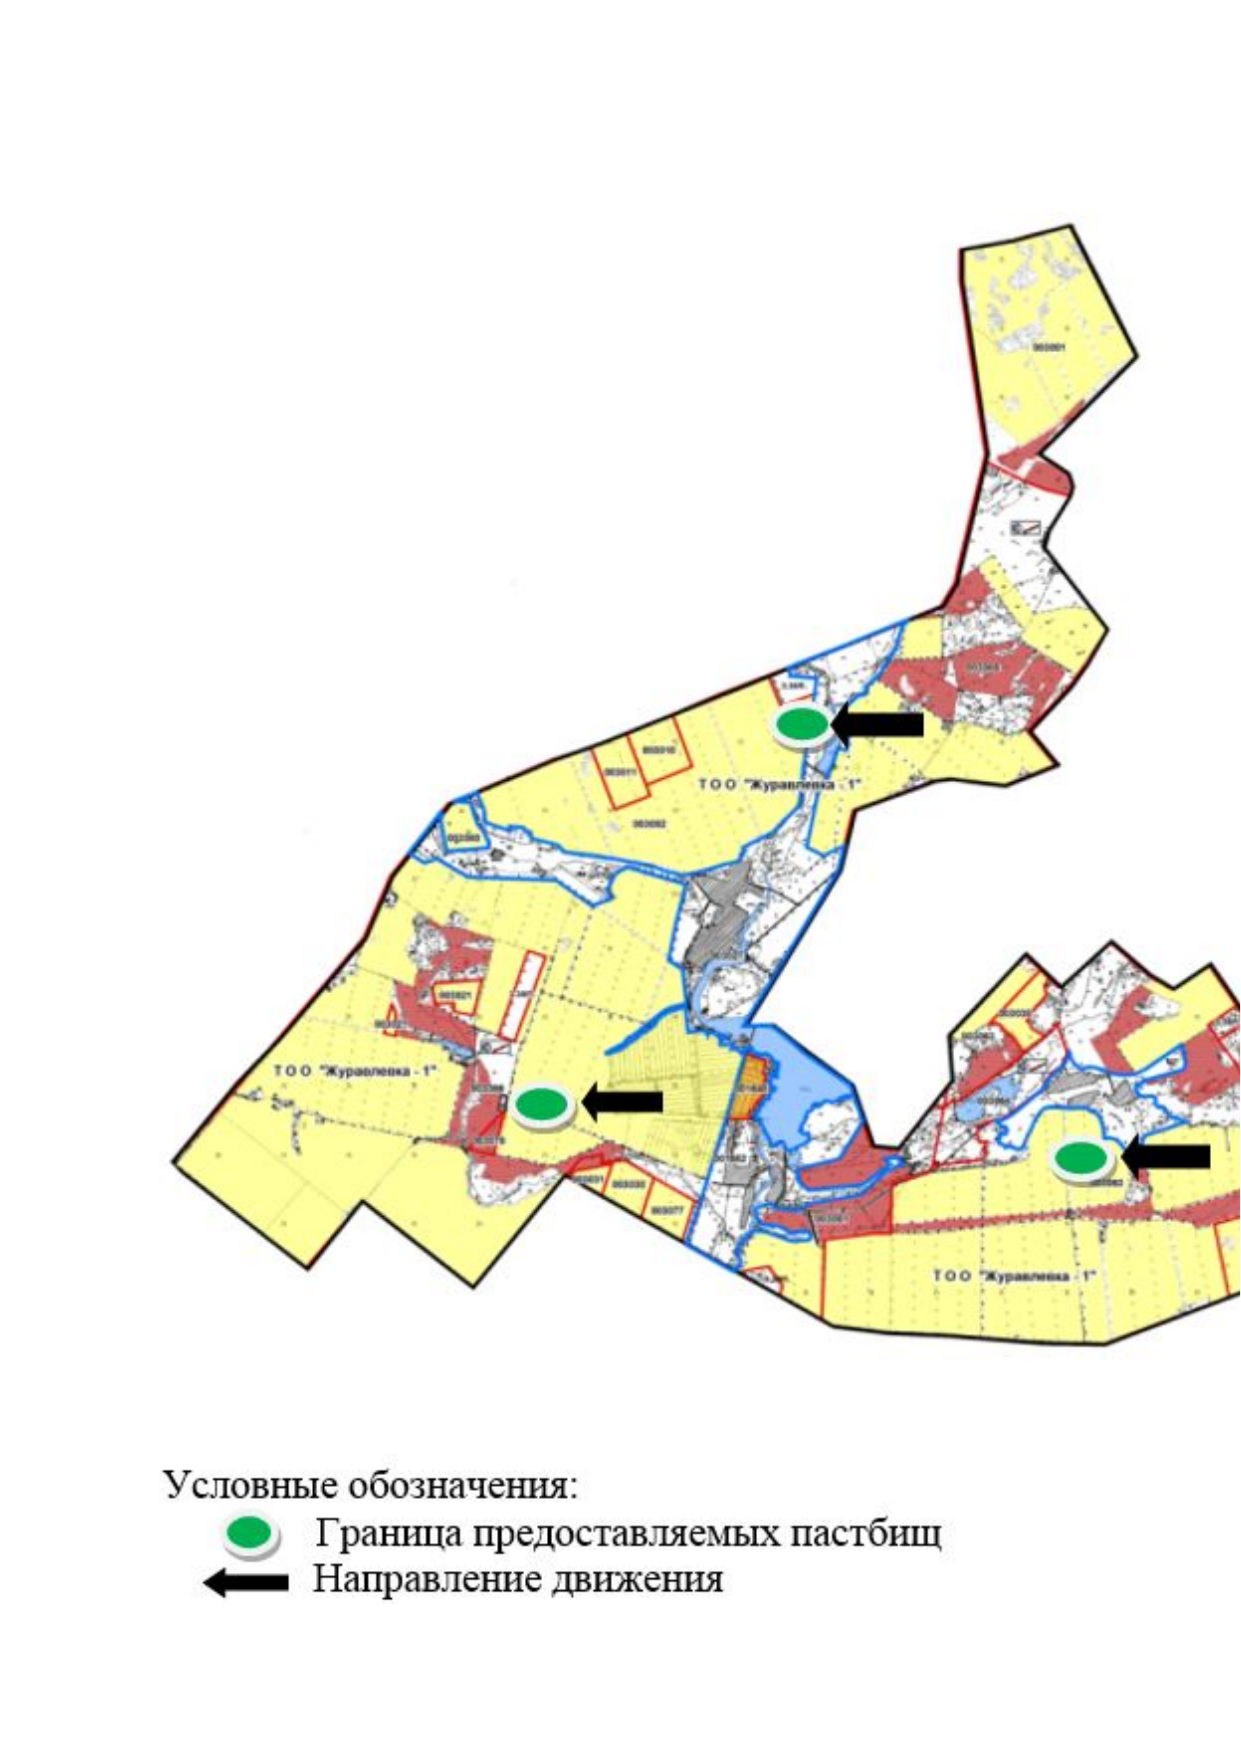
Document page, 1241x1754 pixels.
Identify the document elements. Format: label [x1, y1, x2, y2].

picture [112, 150, 1241, 1604]
